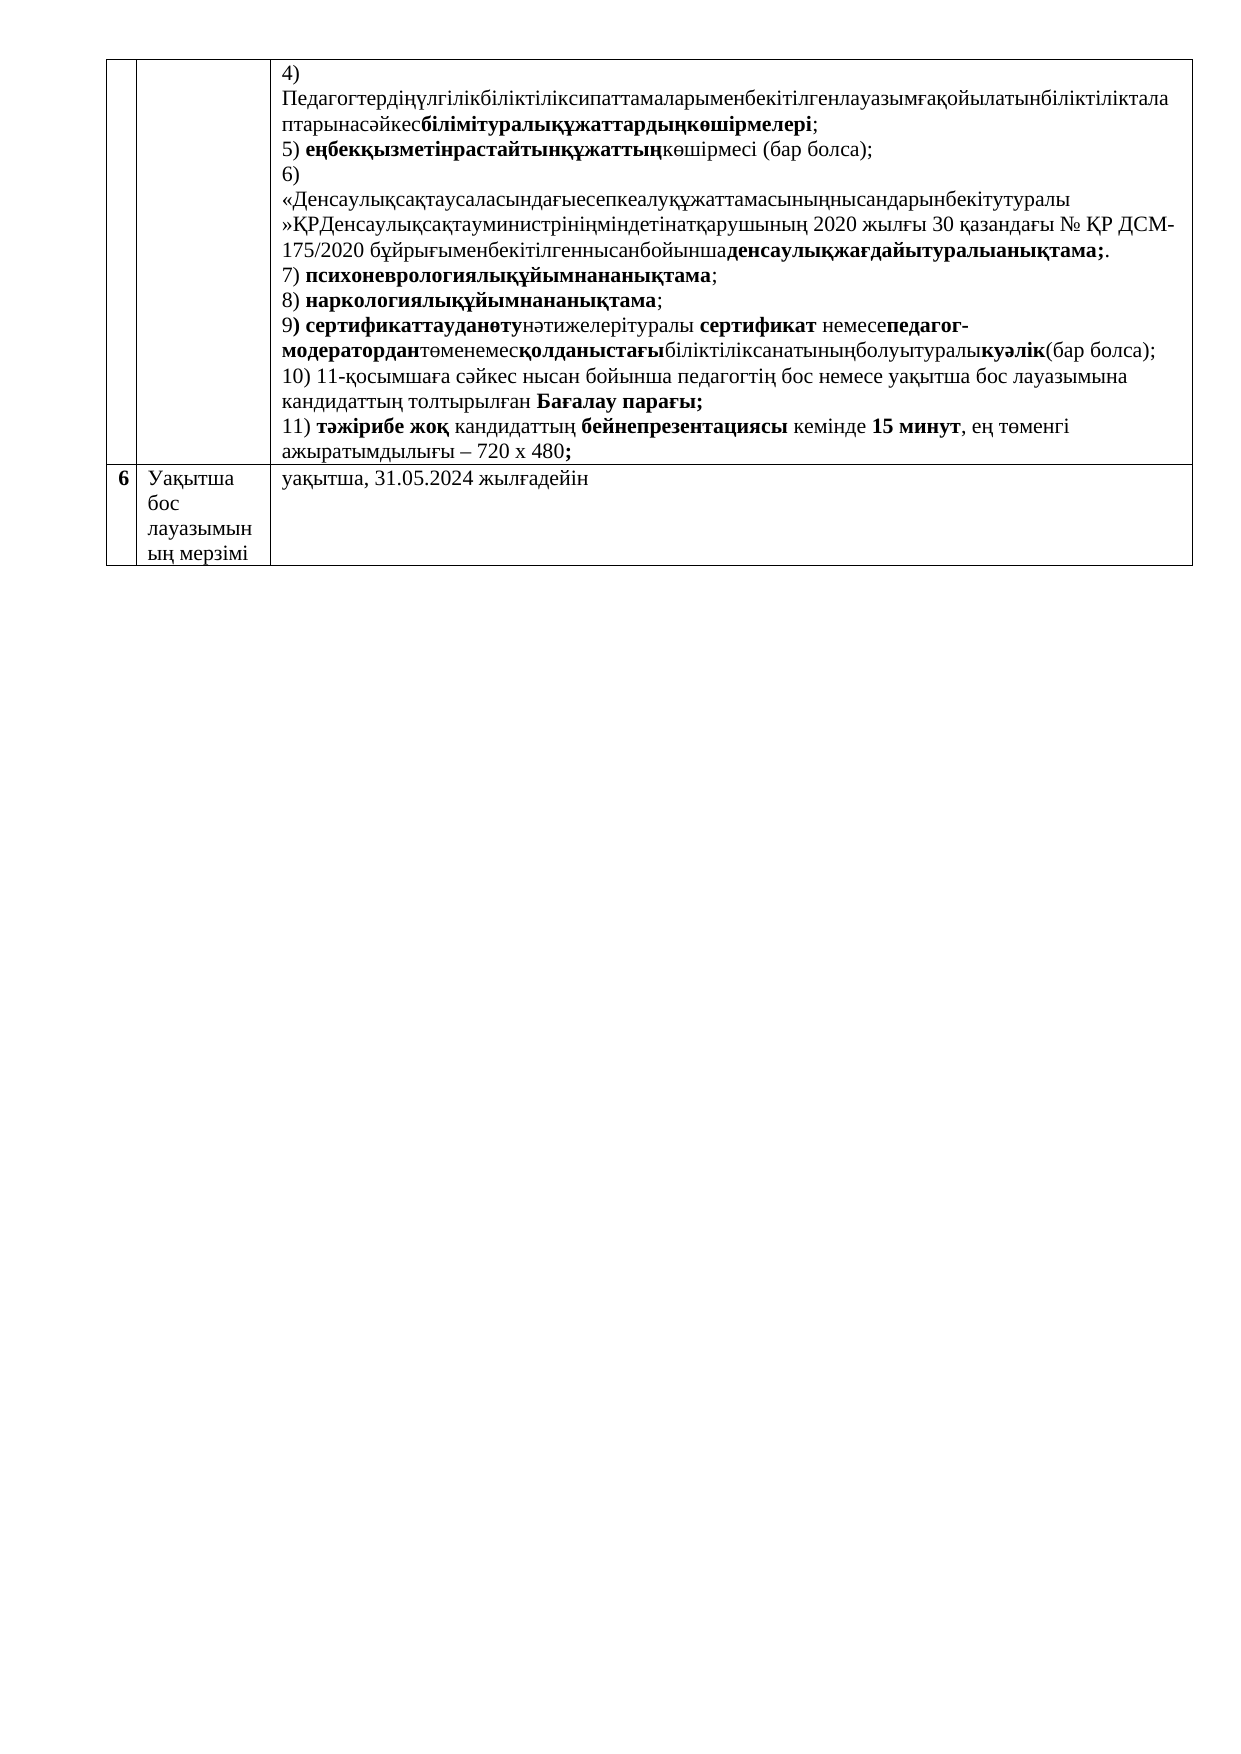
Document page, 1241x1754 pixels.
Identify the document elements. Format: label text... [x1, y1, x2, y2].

table_cell Уақытша бос лауазымының мерзімі [137, 465, 270, 565]
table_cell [137, 60, 270, 463]
table_cell уақытша, 31.05.2024 жылғадейін [271, 465, 1192, 565]
table_cell 5 [107, 60, 136, 463]
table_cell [271, 60, 1192, 463]
table_cell 6 [107, 465, 136, 565]
